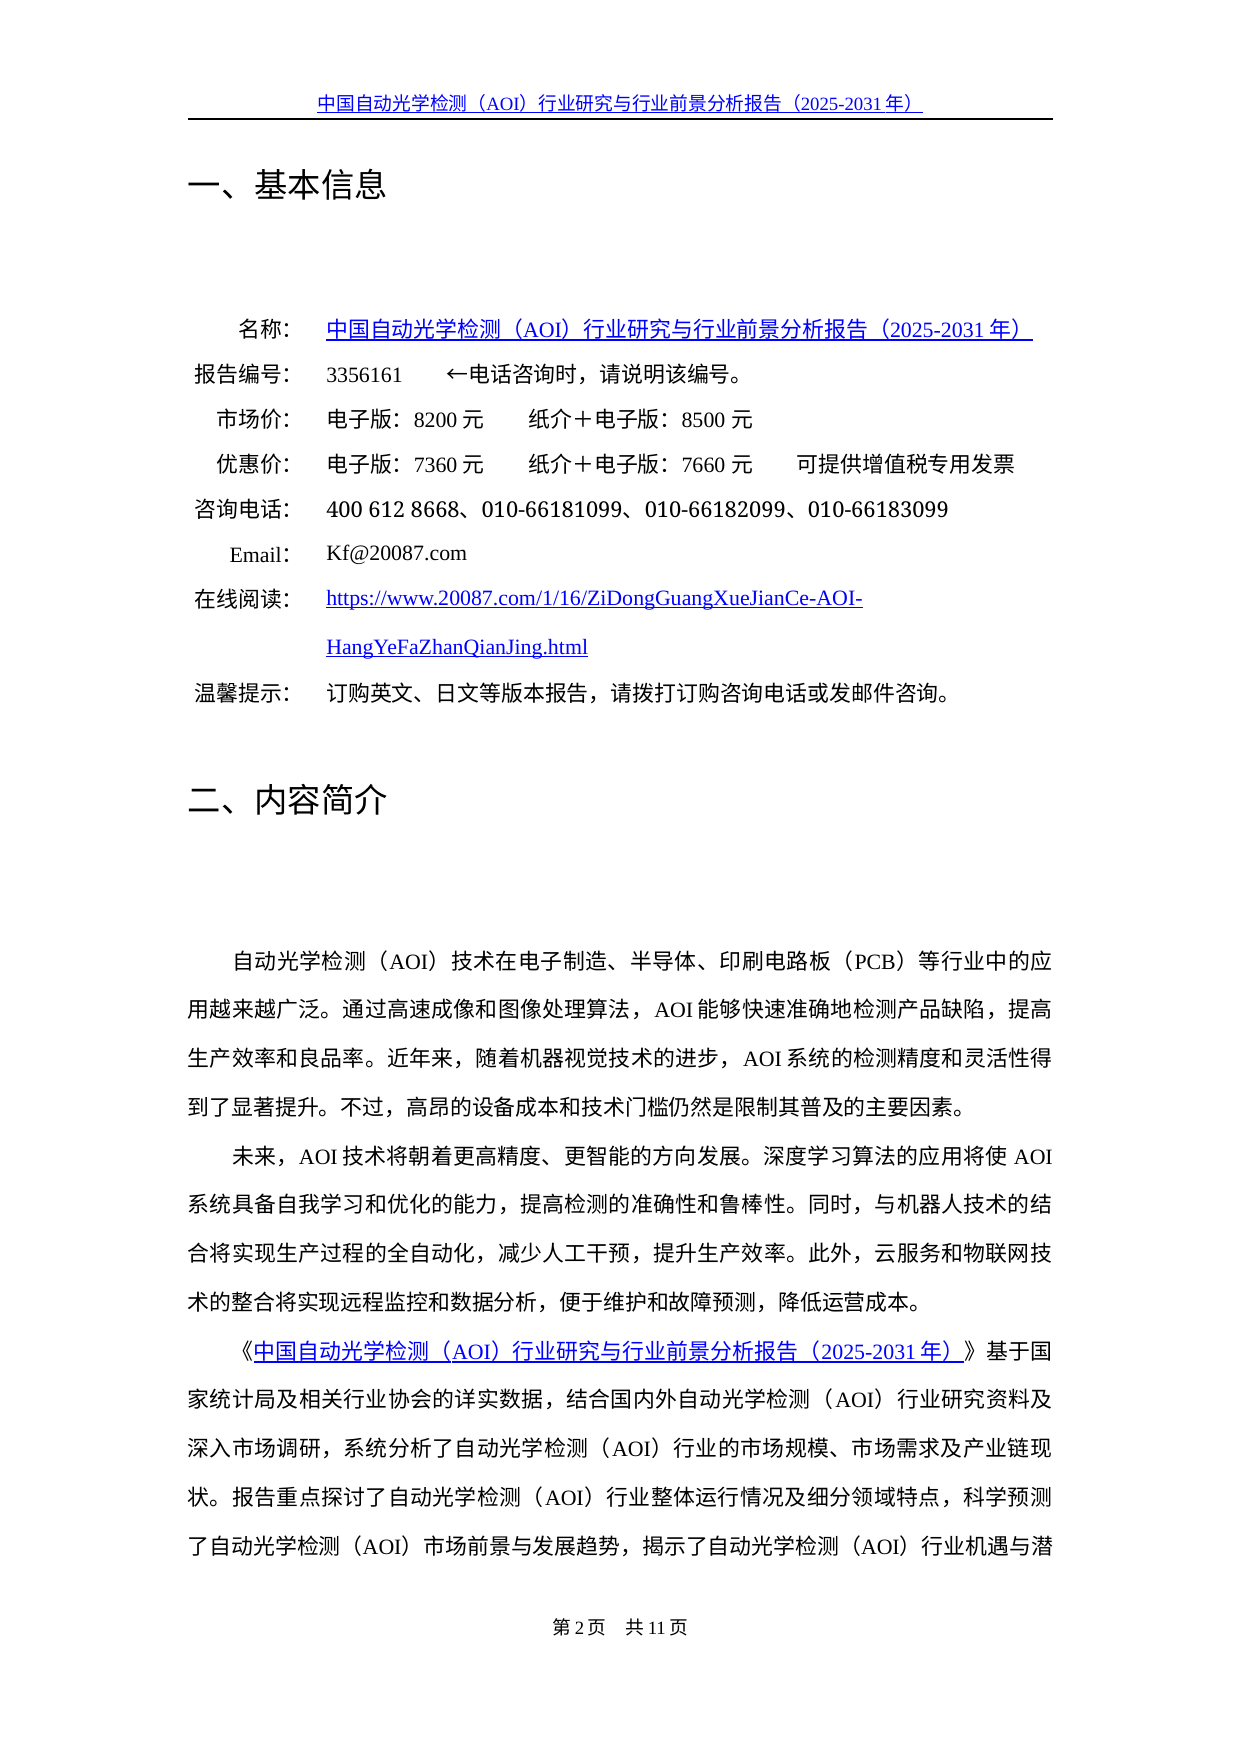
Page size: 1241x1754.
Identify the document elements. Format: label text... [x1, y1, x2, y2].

table_cell 电子版：7360 元 纸介＋电子版：7660 元 可提供增值税专用发票 [315, 447, 1073, 492]
title 二、内容简介 [187, 766, 1053, 831]
table_cell [315, 582, 1073, 675]
table_cell 在线阅读： [167, 582, 315, 675]
table_header 中国自动光学检测（AOI）行业研究与行业前景分析报告（2025-2031年） [315, 312, 1073, 357]
title 一、基本信息 [187, 150, 1053, 215]
table_cell Kf@20087.com [315, 537, 1073, 582]
table_cell 报告编号： [167, 357, 315, 402]
table_cell 优惠价： [167, 447, 315, 492]
table_cell 市场价： [167, 402, 315, 447]
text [187, 943, 1053, 1561]
table_cell 400 612 8668、010-66181099、010-66182099、010-66183099 [315, 492, 1073, 537]
table_cell 温馨提示： [167, 675, 315, 720]
table_cell 订购英文、日文等版本报告，请拨打订购咨询电话或发邮件咨询。 [315, 675, 1073, 720]
table_header 名称： [167, 312, 315, 357]
table_cell Email： [167, 537, 315, 582]
table_cell 电子版：8200 元 纸介＋电子版：8500 元 [315, 402, 1073, 447]
table_cell 3356161 ←电话咨询时，请说明该编号。 [315, 357, 1073, 402]
table_cell 咨询电话： [167, 492, 315, 537]
